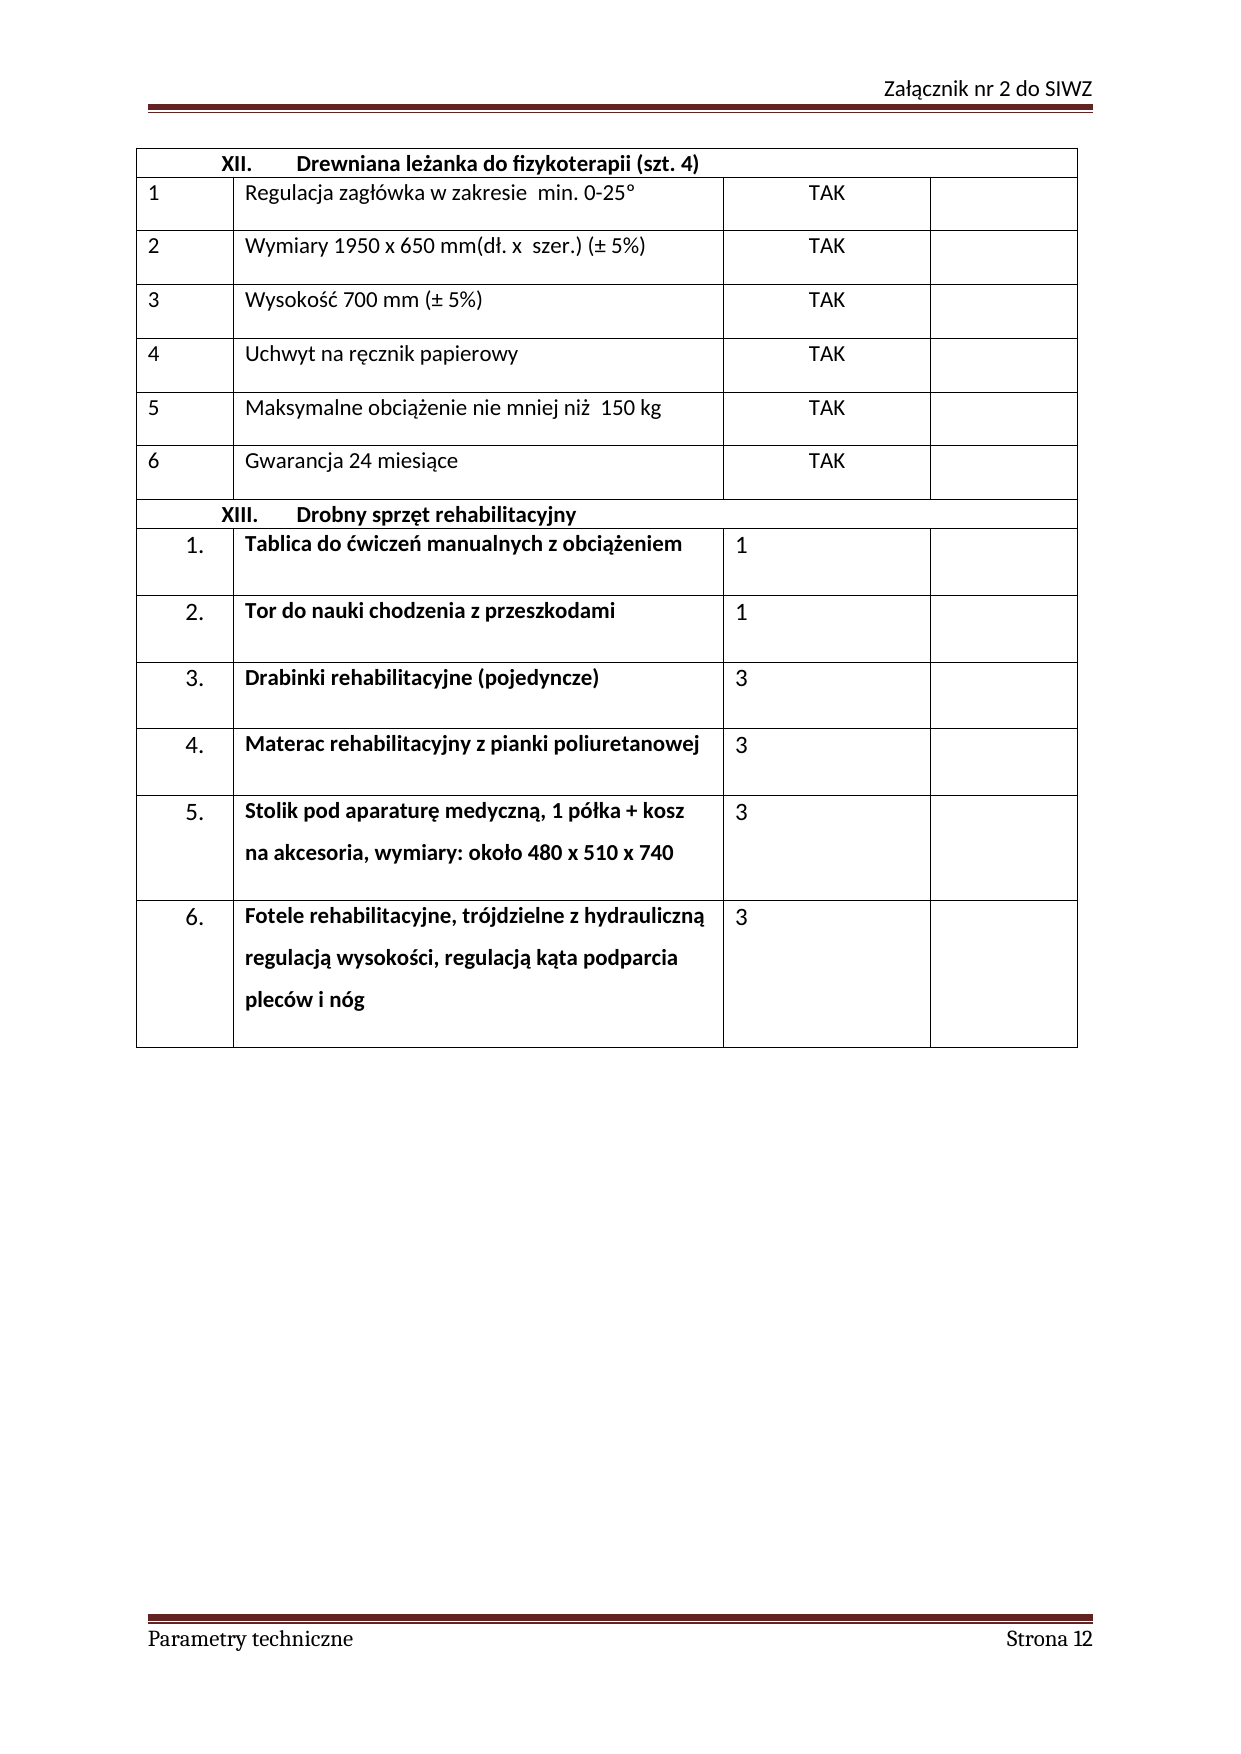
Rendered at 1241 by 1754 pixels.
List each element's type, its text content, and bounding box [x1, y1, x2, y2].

table_cell 3 [724, 729, 930, 795]
table_cell Drobny sprzęt rehabilitacyjny [137, 500, 1077, 528]
table_cell [137, 663, 233, 728]
table_cell [137, 596, 233, 662]
table_cell Gwarancja 24 miesiące [234, 446, 723, 499]
table_cell Drewniana leżanka do fizykoterapii (szt. 4) [137, 149, 1077, 177]
table_cell [931, 796, 1077, 900]
table_cell [931, 393, 1077, 445]
table_cell Maksymalne obciążenie nie mniej niż 150 kg [234, 393, 723, 445]
table_cell 3 [724, 663, 930, 728]
table_cell TAK [724, 339, 930, 392]
table_cell [137, 796, 233, 900]
table_cell 3 [724, 796, 930, 900]
table_cell TAK [724, 285, 930, 338]
table_cell [931, 231, 1077, 284]
table_cell [137, 901, 233, 1047]
table_cell Tor do nauki chodzenia z przeszkodami [234, 596, 723, 662]
table_cell [931, 529, 1077, 595]
table_cell TAK [724, 231, 930, 284]
table_cell 1 [137, 178, 233, 230]
table_cell 3 [724, 901, 930, 1047]
table_cell [931, 901, 1077, 1047]
table_cell TAK [724, 446, 930, 499]
table_cell Uchwyt na ręcznik papierowy [234, 339, 723, 392]
table_cell [931, 596, 1077, 662]
table_cell Wymiary 1950 x 650 mm(dł. x szer.) (± 5%) [234, 231, 723, 284]
table_cell 1 [724, 596, 930, 662]
table_cell [931, 446, 1077, 499]
table_cell 2 [137, 231, 233, 284]
table_cell [137, 729, 233, 795]
table_cell [931, 729, 1077, 795]
table_cell [931, 663, 1077, 728]
table_cell Drabinki rehabilitacyjne (pojedyncze) [234, 663, 723, 728]
table_cell 6 [137, 446, 233, 499]
table_cell [931, 178, 1077, 230]
table_cell Stolik pod aparaturę medyczną, 1 półka + kosz na akcesoria, wymiary: około 480 x 510 x 740 [234, 796, 723, 900]
table_cell TAK [724, 178, 930, 230]
table_cell [931, 285, 1077, 338]
table_cell Wysokość 700 mm (± 5%) [234, 285, 723, 338]
table_cell [137, 529, 233, 595]
table_cell [931, 339, 1077, 392]
table_cell 3 [137, 285, 233, 338]
table_cell Regulacja zagłówka w zakresie min. 0-25º [234, 178, 723, 230]
table_cell TAK [724, 393, 930, 445]
table_cell 1 [724, 529, 930, 595]
table_cell Tablica do ćwiczeń manualnych z obciążeniem [234, 529, 723, 595]
table_cell Fotele rehabilitacyjne, trójdzielne z hydrauliczną regulacją wysokości, regulacją kąta podparcia pleców i nóg [234, 901, 723, 1047]
table_cell 5 [137, 393, 233, 445]
table_cell Materac rehabilitacyjny z pianki poliuretanowej [234, 729, 723, 795]
table_cell 4 [137, 339, 233, 392]
